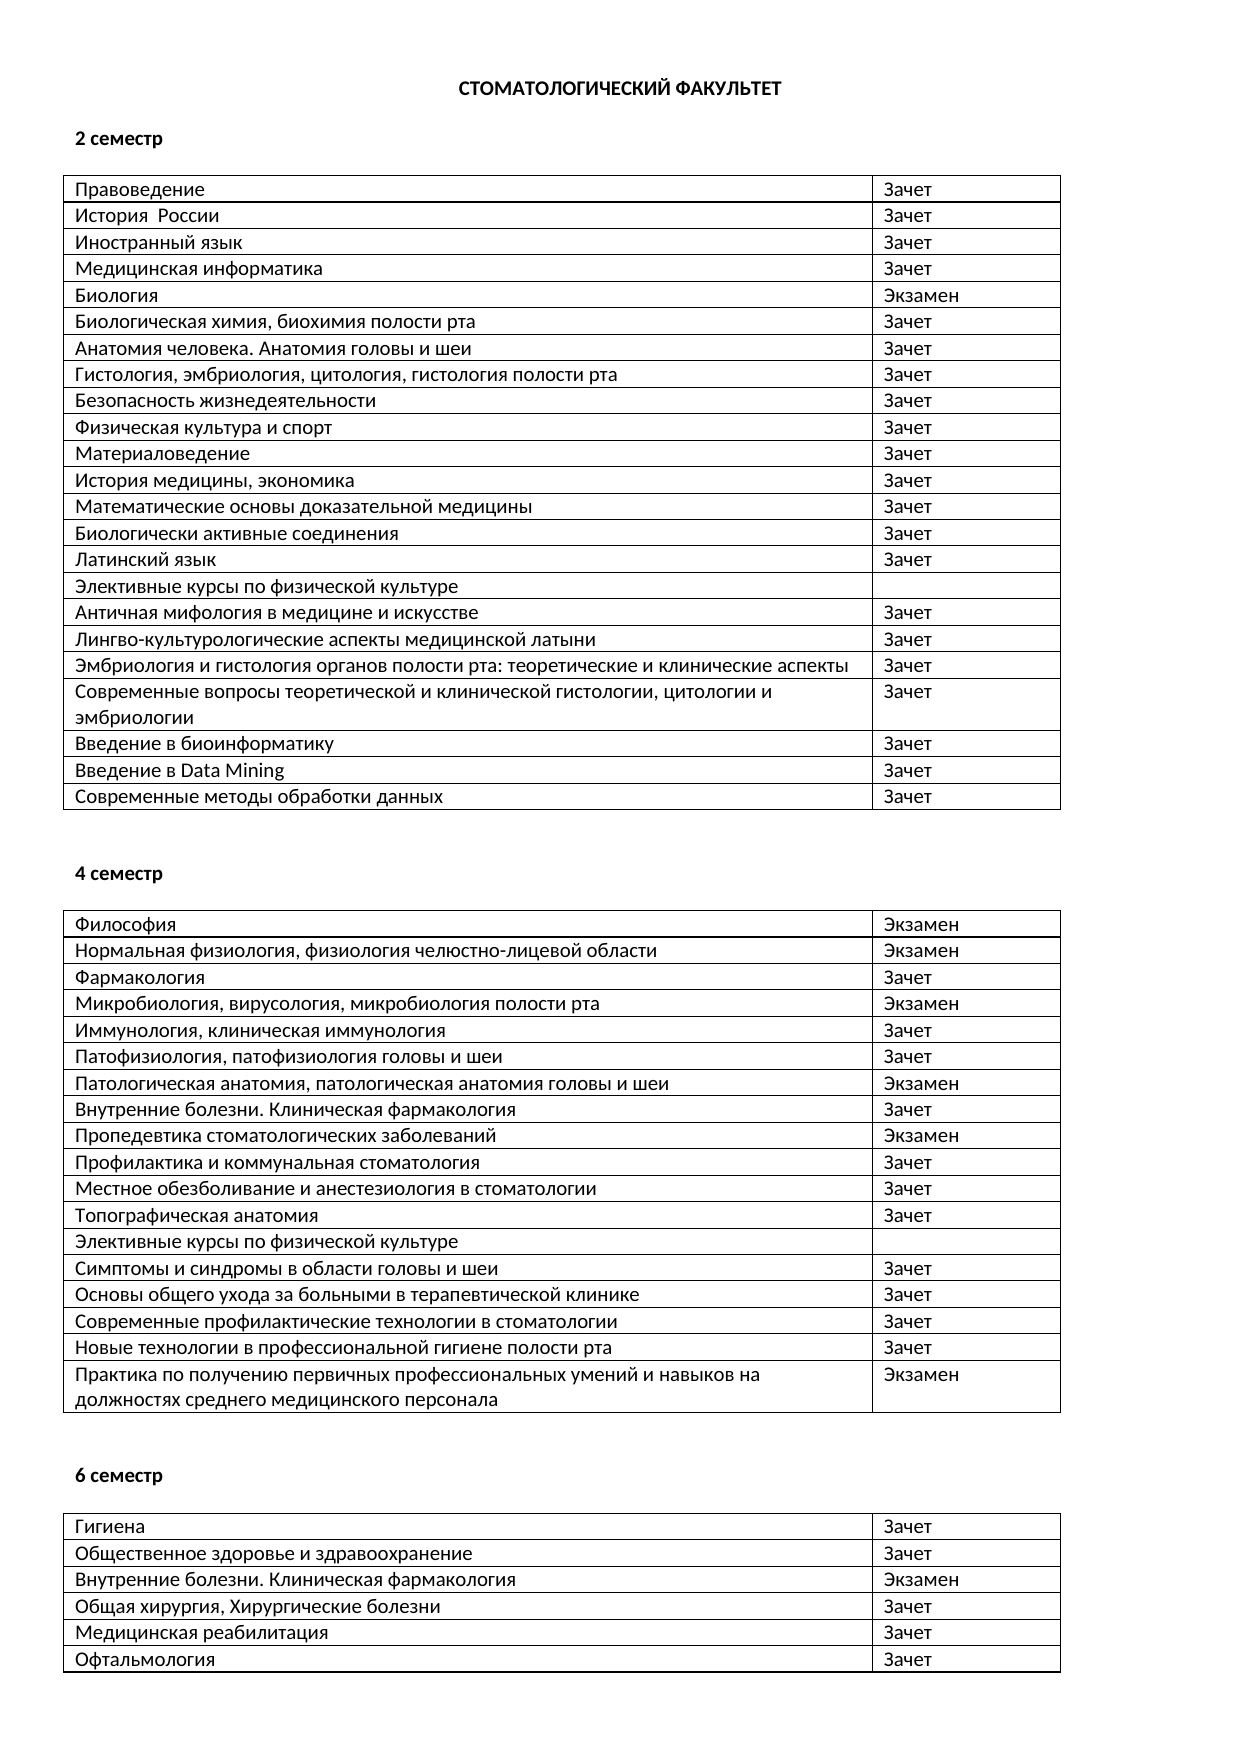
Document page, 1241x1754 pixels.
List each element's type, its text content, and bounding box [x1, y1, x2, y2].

table_cell Биологическая химия, биохимия полости рта [64, 308, 872, 334]
table_cell Зачет [873, 414, 1060, 439]
table_cell [873, 573, 1060, 598]
table_cell Зачет [873, 1281, 1060, 1307]
table_cell Зачет [873, 1540, 1060, 1566]
table_cell Античная мифология в медицине и искусстве [64, 599, 872, 625]
table_cell Экзамен [873, 938, 1060, 963]
table_cell Зачет [873, 1176, 1060, 1201]
table_cell Основы общего ухода за больными в терапевтической клинике [64, 1281, 872, 1307]
table_cell История медицины, экономика [64, 467, 872, 492]
table_cell Зачет [873, 1149, 1060, 1174]
table_header Экзамен [873, 911, 1060, 936]
table_cell Топографическая анатомия [64, 1202, 872, 1227]
table_cell Экзамен [873, 1567, 1060, 1592]
table_cell Зачет [873, 1255, 1060, 1280]
table_cell Экзамен [873, 1070, 1060, 1095]
table_cell Безопасность жизнедеятельности [64, 388, 872, 413]
table_cell Зачет [873, 520, 1060, 545]
table_cell Зачет [873, 1202, 1060, 1227]
table_cell Зачет [873, 679, 1060, 729]
table_header Зачет [873, 176, 1060, 201]
text СТОМАТОЛОГИЧЕСКИЙ ФАКУЛЬТЕТ [75, 75, 1165, 100]
table_cell Зачет [873, 308, 1060, 334]
table_cell Новые технологии в профессиональной гигиене полости рта [64, 1334, 872, 1360]
table_cell Латинский язык [64, 546, 872, 572]
table_cell Зачет [873, 1096, 1060, 1122]
table_cell Зачет [873, 784, 1060, 809]
table_cell Биологически активные соединения [64, 520, 872, 545]
table_cell Иммунология, клиническая иммунология [64, 1017, 872, 1042]
table_cell История России [64, 203, 872, 228]
table_cell Зачет [873, 731, 1060, 756]
table_cell Зачет [873, 1593, 1060, 1618]
table_cell Зачет [873, 229, 1060, 254]
table_header Зачет [873, 1514, 1060, 1539]
table_cell Физическая культура и спорт [64, 414, 872, 439]
text 6 семестр [75, 1463, 1165, 1488]
table_cell Общая хирургия, Хирургические болезни [64, 1593, 872, 1618]
table_cell Элективные курсы по физической культуре [64, 1229, 872, 1254]
table_cell Зачет [873, 494, 1060, 519]
table_header Философия [64, 911, 872, 936]
table_cell Медицинская информатика [64, 255, 872, 281]
table_cell Экзамен [873, 282, 1060, 307]
table_cell Зачет [873, 626, 1060, 651]
table_cell Современные вопросы теоретической и клинической гистологии, цитологии и эмбриологии [64, 679, 872, 729]
table_cell Зачет [873, 203, 1060, 228]
table_cell Современные методы обработки данных [64, 784, 872, 809]
table_cell Общественное здоровье и здравоохранение [64, 1540, 872, 1566]
table_cell Симптомы и синдромы в области головы и шеи [64, 1255, 872, 1280]
table_cell Биология [64, 282, 872, 307]
table_cell Зачет [873, 255, 1060, 281]
table_cell Внутренние болезни. Клиническая фармакология [64, 1096, 872, 1122]
table_cell Офтальмология [64, 1646, 872, 1671]
table_cell Зачет [873, 1043, 1060, 1069]
table_header Правоведение [64, 176, 872, 201]
table_cell Патофизиология, патофизиология головы и шеи [64, 1043, 872, 1069]
table_cell Современные профилактические технологии в стоматологии [64, 1308, 872, 1333]
table_cell Материаловедение [64, 441, 872, 466]
table_cell Микробиология, вирусология, микробиология полости рта [64, 990, 872, 1016]
table_cell Зачет [873, 1017, 1060, 1042]
table_cell Экзамен [873, 1361, 1060, 1412]
table_header Гигиена [64, 1514, 872, 1539]
table_cell Пропедевтика стоматологических заболеваний [64, 1123, 872, 1148]
table_cell Иностранный язык [64, 229, 872, 254]
table_cell Экзамен [873, 1123, 1060, 1148]
table_cell Внутренние болезни. Клиническая фармакология [64, 1567, 872, 1592]
table_cell Анатомия человека. Анатомия головы и шеи [64, 335, 872, 360]
table_cell Лингво-культурологические аспекты медицинской латыни [64, 626, 872, 651]
table_cell Зачет [873, 361, 1060, 387]
table_cell Введение в Data Mining [64, 757, 872, 782]
table_cell Зачет [873, 964, 1060, 989]
table_cell [873, 1229, 1060, 1254]
table_cell Зачет [873, 1308, 1060, 1333]
table_cell Зачет [873, 467, 1060, 492]
table_cell Экзамен [873, 990, 1060, 1016]
table_cell Патологическая анатомия, патологическая анатомия головы и шеи [64, 1070, 872, 1095]
table_cell Введение в биоинформатику [64, 731, 872, 756]
table_cell Зачет [873, 757, 1060, 782]
table_cell Фармакология [64, 964, 872, 989]
table_cell Зачет [873, 1620, 1060, 1645]
table_cell Зачет [873, 1646, 1060, 1671]
table_cell Зачет [873, 546, 1060, 572]
text 4 семестр [75, 860, 1165, 885]
table_cell Эмбриология и гистология органов полости рта: теоретические и клинические аспекты [64, 652, 872, 678]
table_cell Нормальная физиология, физиология челюстно-лицевой области [64, 938, 872, 963]
table_cell Профилактика и коммунальная стоматология [64, 1149, 872, 1174]
table_cell Зачет [873, 335, 1060, 360]
table_cell Математические основы доказательной медицины [64, 494, 872, 519]
table_cell Зачет [873, 441, 1060, 466]
table_cell Зачет [873, 388, 1060, 413]
table_cell Гистология, эмбриология, цитология, гистология полости рта [64, 361, 872, 387]
table_cell Зачет [873, 1334, 1060, 1360]
table_cell Местное обезболивание и анестезиология в стоматологии [64, 1176, 872, 1201]
table_cell Практика по получению первичных профессиональных умений и навыков на должностях среднего медицинского персонала [64, 1361, 872, 1412]
table_cell Зачет [873, 599, 1060, 625]
table_cell Зачет [873, 652, 1060, 678]
table_cell Медицинская реабилитация [64, 1620, 872, 1645]
text 2 семестр [75, 125, 1165, 150]
table_cell Элективные курсы по физической культуре [64, 573, 872, 598]
